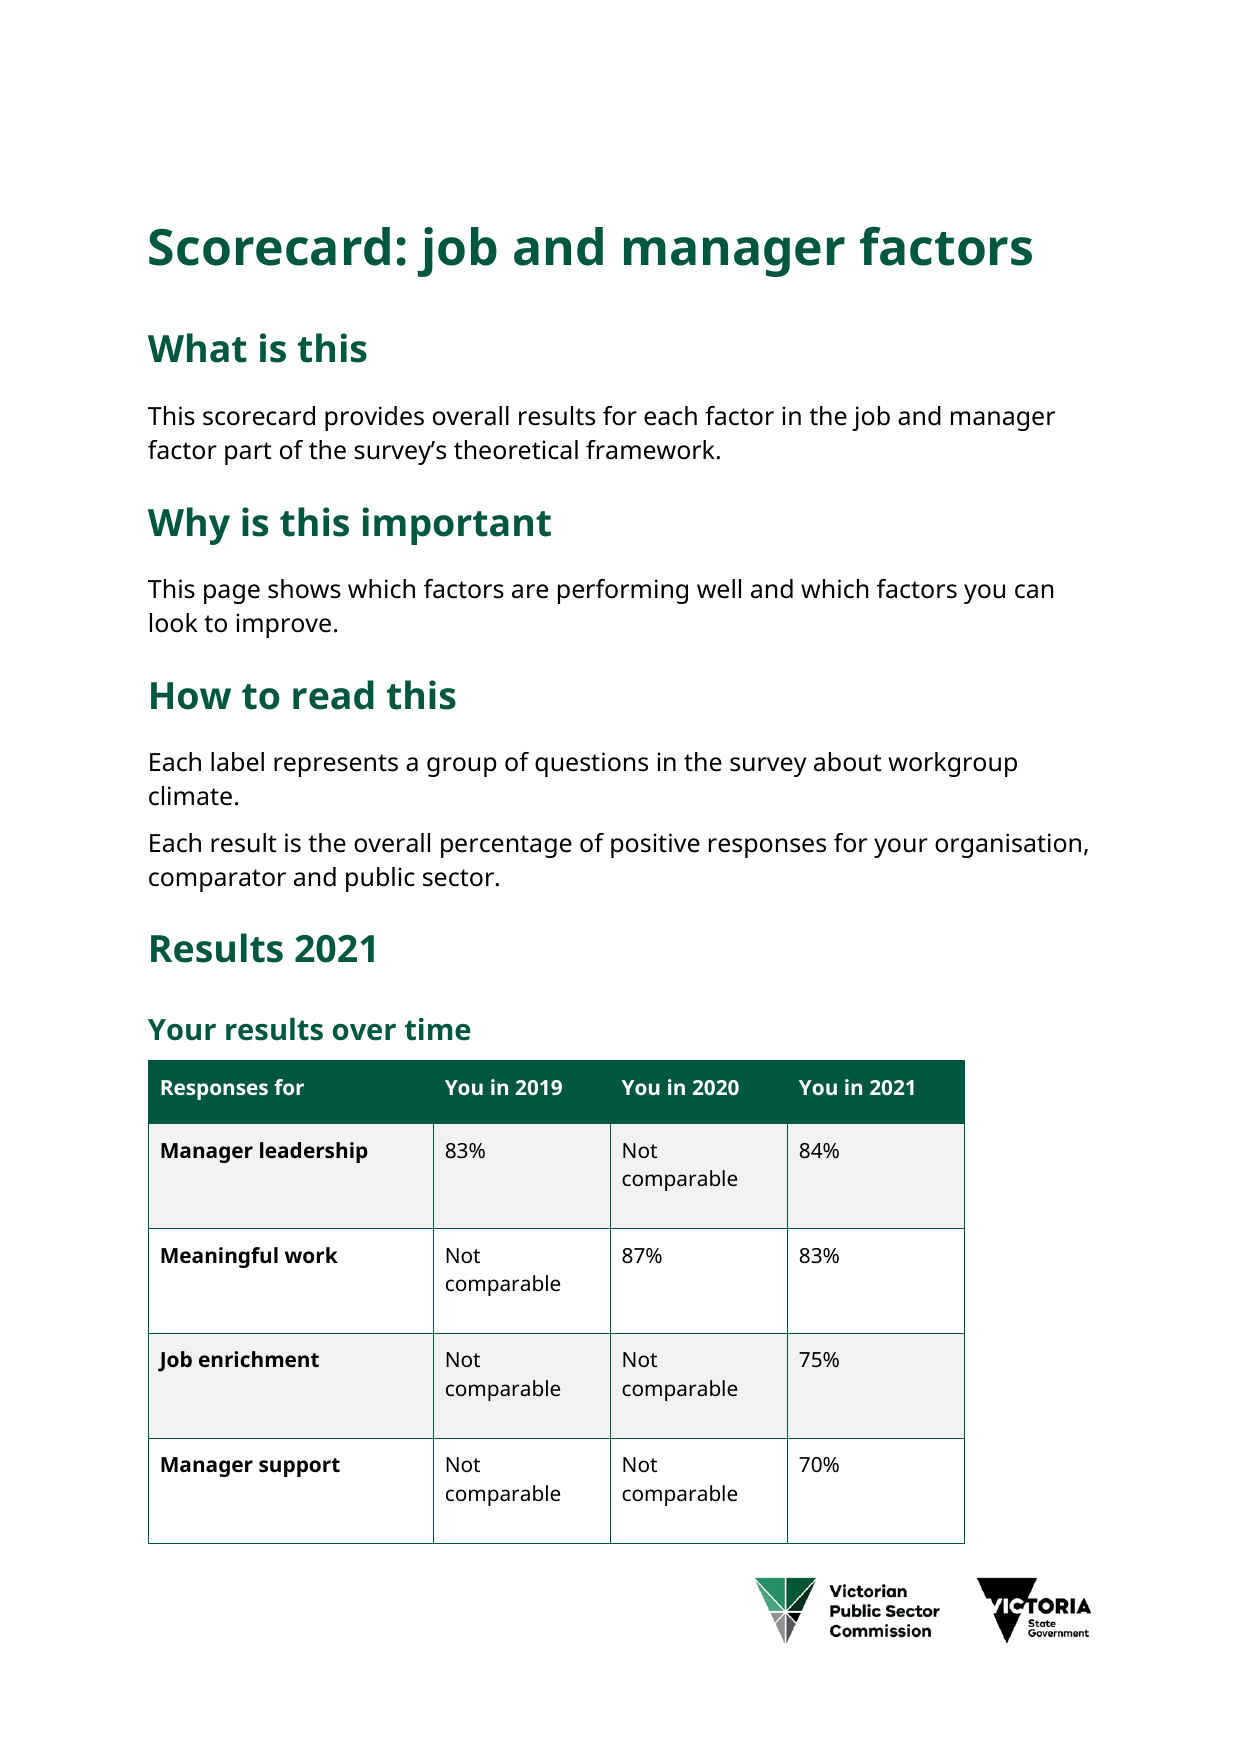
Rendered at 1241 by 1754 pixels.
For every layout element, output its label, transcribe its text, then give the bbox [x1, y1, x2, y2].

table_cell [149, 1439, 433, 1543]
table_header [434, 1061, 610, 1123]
subtitle Scorecard: job and manager factors [148, 212, 1092, 280]
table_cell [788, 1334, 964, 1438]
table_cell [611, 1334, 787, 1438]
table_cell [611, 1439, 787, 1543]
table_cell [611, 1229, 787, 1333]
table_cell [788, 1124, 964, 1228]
text This page shows which factors are performing well and which factors you can look to improve. [148, 572, 1092, 640]
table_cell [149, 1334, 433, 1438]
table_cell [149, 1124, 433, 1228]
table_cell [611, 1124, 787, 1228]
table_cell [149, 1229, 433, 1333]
text Each label represents a group of questions in the survey about workgroup climate. [148, 745, 1092, 813]
subtitle What is this [148, 323, 1092, 374]
text Each result is the overall percentage of positive responses for your organisation, comparator and public sector. [148, 825, 1092, 893]
text This scorecard provides overall results for each factor in the job and manager factor part of the survey’s theoretical framework. [148, 398, 1092, 467]
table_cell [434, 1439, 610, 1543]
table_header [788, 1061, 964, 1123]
subtitle How to read this [148, 669, 1092, 720]
subtitle Your results over time [148, 1009, 1092, 1048]
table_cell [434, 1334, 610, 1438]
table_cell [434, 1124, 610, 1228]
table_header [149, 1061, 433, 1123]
subtitle Why is this important [148, 496, 1092, 547]
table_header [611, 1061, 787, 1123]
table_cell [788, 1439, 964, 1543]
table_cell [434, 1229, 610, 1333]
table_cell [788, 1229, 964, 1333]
picture [754, 1577, 1093, 1645]
subtitle Results 2021 [148, 923, 1092, 974]
